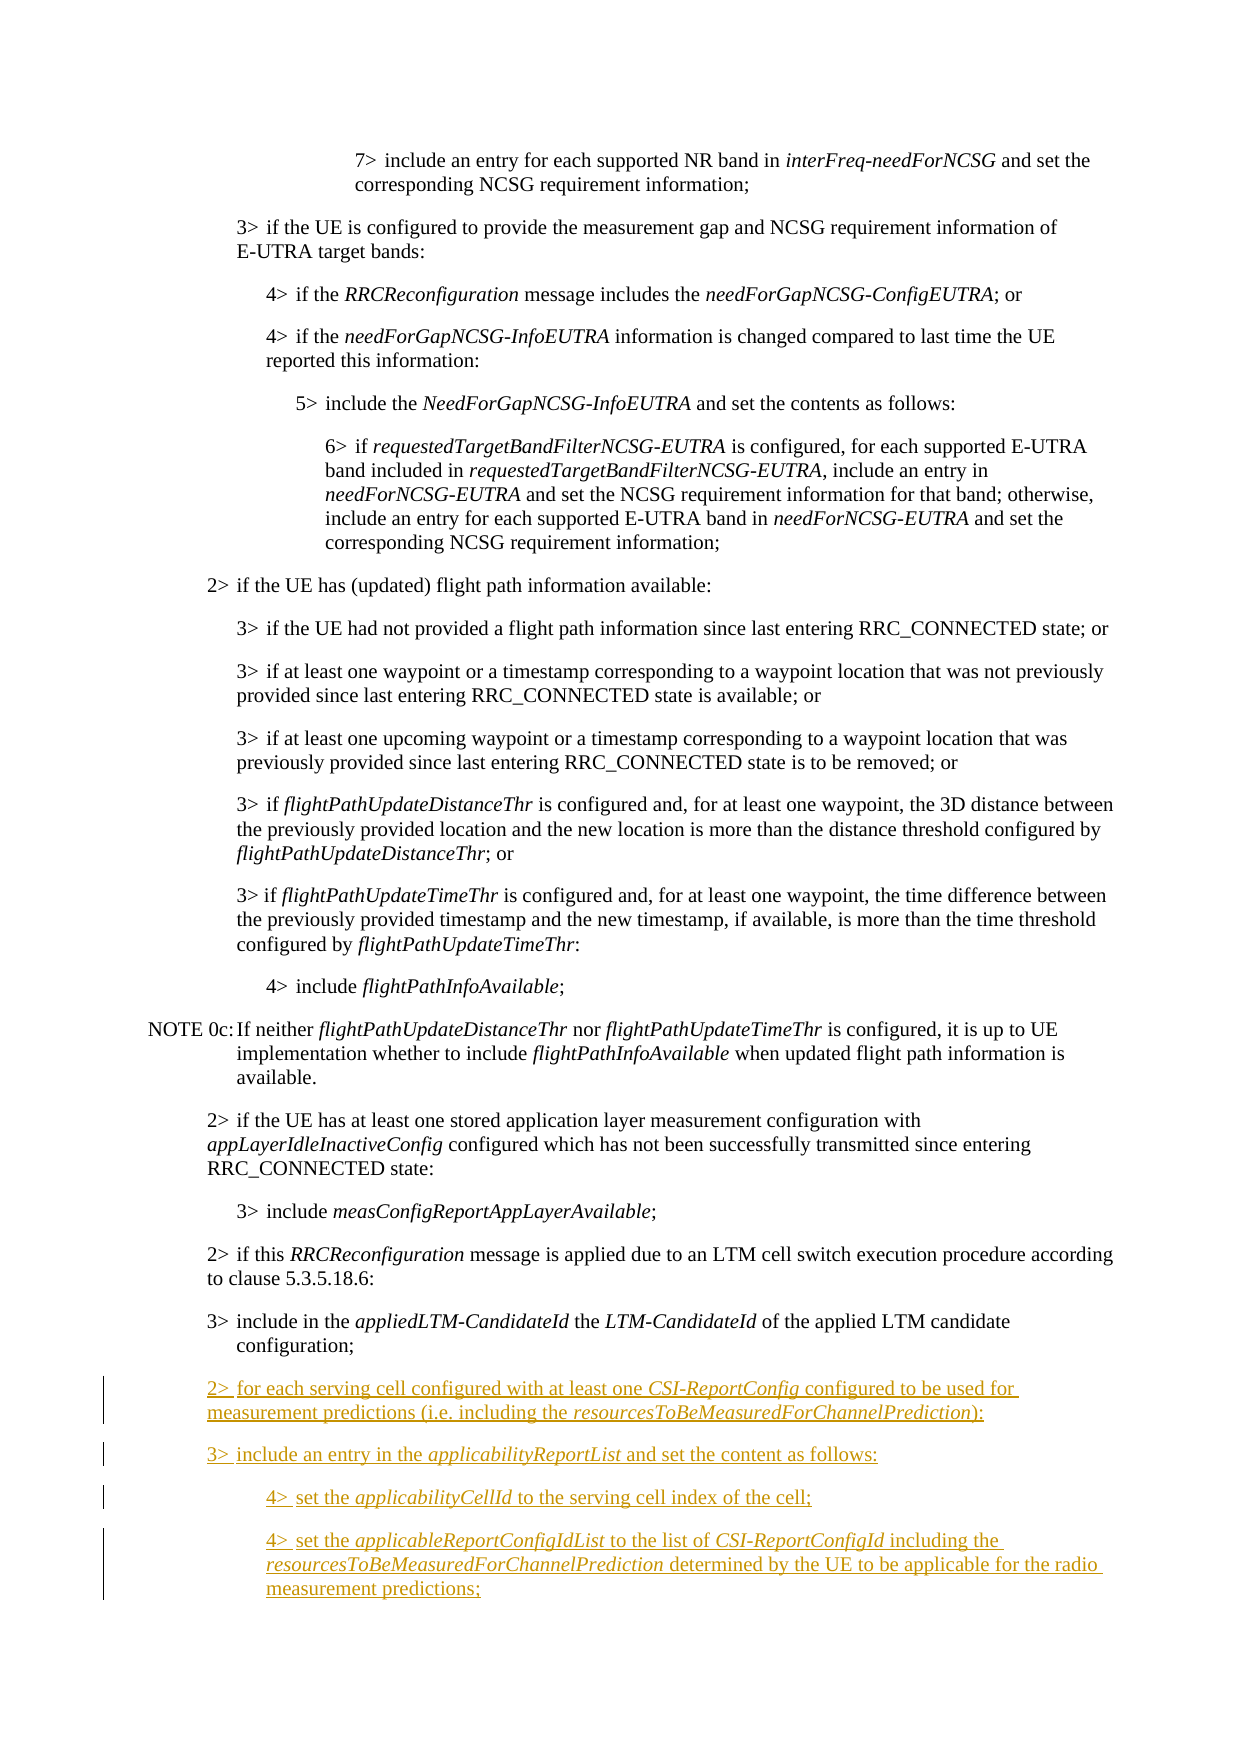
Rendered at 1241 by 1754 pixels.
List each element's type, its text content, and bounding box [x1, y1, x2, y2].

text 3> if the UE had not provided a flight path information since last entering RRC_CONNECTED state; or [236, 616, 1122, 640]
text 7> include an entry for each supported NR band in interFreq-needForNCSG and set the corresponding NCSG requirement information; [354, 148, 1122, 196]
text 2> if this RRCReconfiguration message is applied due to an LTM cell switch execution procedure according to clause 5.3.5.18.6: [207, 1242, 1122, 1290]
text 2> if the UE has at least one stored application layer measurement configuration with appLayerIdleInactiveConfig configured which has not been successfully transmitted since entering RRC_CONNECTED state: [207, 1108, 1122, 1180]
text 3> if flightPathUpdateTimeThr is configured and, for at least one waypoint, the time difference between the previously provided timestamp and the new timestamp, if available, is more than the time threshold configured by flightPathUpdateTimeThr: [236, 883, 1122, 956]
text 5> include the NeedForGapNCSG-InfoEUTRA and set the contents as follows: [295, 391, 1122, 415]
text 3> if at least one upcoming waypoint or a timestamp corresponding to a waypoint location that was previously provided since last entering RRC_CONNECTED state is to be removed; or [236, 726, 1122, 774]
text 3> include measConfigReportAppLayerAvailable; [236, 1199, 1122, 1223]
text 6> if requestedTargetBandFilterNCSG-EUTRA is configured, for each supported E-UTRA band included in requestedTargetBandFilterNCSG-EUTRA, include an entry in needForNCSG-EUTRA and set the NCSG requirement information for that band; otherwise, include an entry for each supported E-UTRA band in needForNCSG-EUTRA and set the corresponding NCSG requirement information; [325, 434, 1122, 554]
text 4> if the RRCReconfiguration message includes the needForGapNCSG-ConfigEUTRA; or [266, 281, 1122, 306]
text 3> if the UE is configured to provide the measurement gap and NCSG requirement information of E-UTRA target bands: [236, 214, 1122, 263]
text 3> include in the appliedLTM-CandidateId the LTM-CandidateId of the applied LTM candidate configuration; [207, 1309, 1122, 1357]
text 4> if the needForGapNCSG-InfoEUTRA information is changed compared to last time the UE reported this information: [266, 324, 1122, 372]
text 3> if at least one waypoint or a timestamp corresponding to a waypoint location that was not previously provided since last entering RRC_CONNECTED state is available; or [236, 659, 1122, 707]
text 3> if flightPathUpdateDistanceThr is configured and, for at least one waypoint, the 3D distance between the previously provided location and the new location is more than the distance threshold configured by flightPathUpdateDistanceThr; or [236, 792, 1122, 864]
text 2> if the UE has (updated) flight path information available: [207, 573, 1122, 597]
text NOTE 0c: If neither flightPathUpdateDistanceThr nor flightPathUpdateTimeThr is configured, it is up to UE implementation whether to include flightPathInfoAvailable when updated flight path information is available. [148, 1017, 1122, 1089]
text 4> include flightPathInfoAvailable; [266, 974, 1122, 998]
